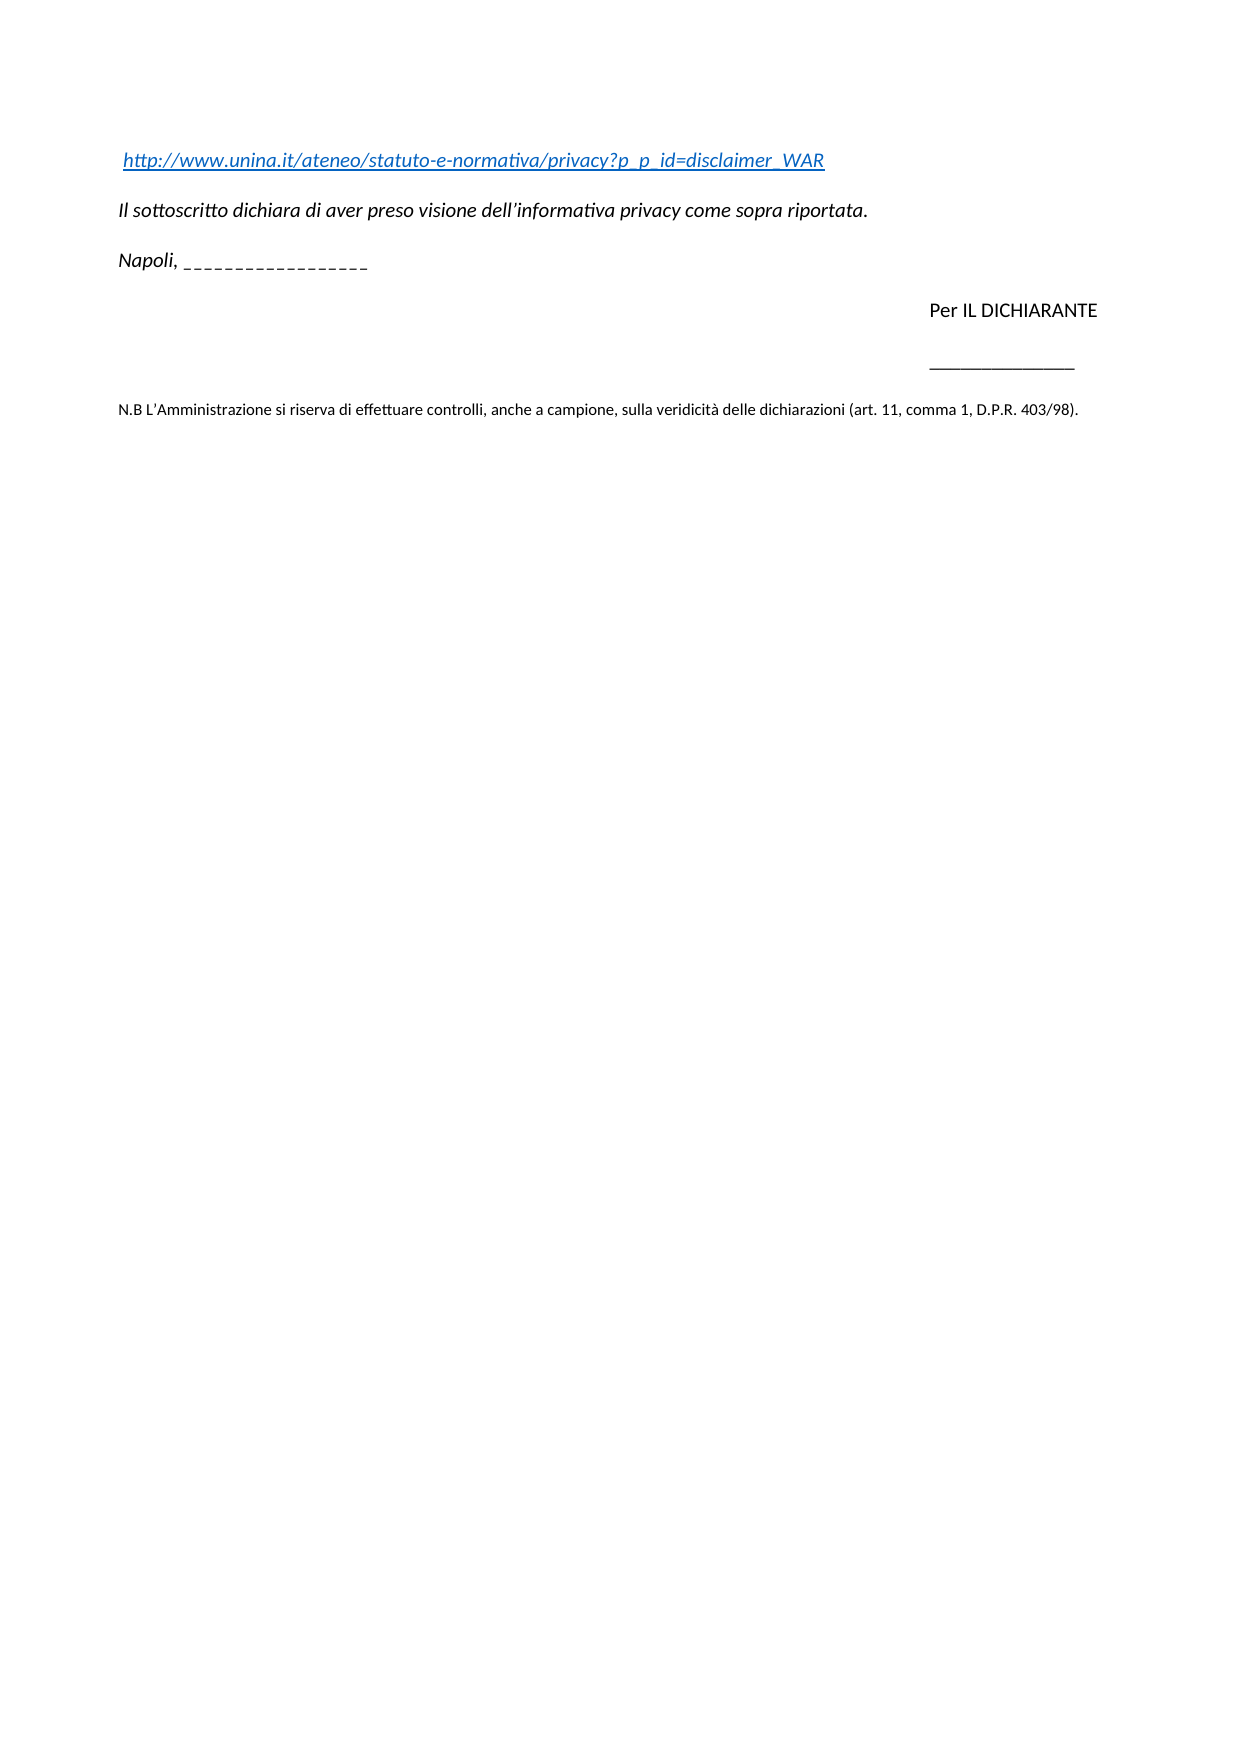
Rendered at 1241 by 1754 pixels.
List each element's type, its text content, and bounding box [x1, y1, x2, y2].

text Per IL DICHIARANTE [856, 298, 1122, 323]
text http://www.unina.it/ateneo/statuto-e-normativa/privacy?p_p_id=disclaimer_WAR [118, 148, 1119, 173]
text Il sottoscritto dichiara di aver preso visione dell’informativa privacy come sopra riportata. [118, 198, 1122, 223]
text N.B L’Amministrazione si riserva di effettuare controlli, anche a campione, sulla veridicità delle dichiarazioni (art. 11, comma 1, D.P.R. 403/98). [118, 399, 1122, 420]
text ______________ [856, 348, 1122, 373]
text Napoli, __________________ [118, 248, 1122, 273]
